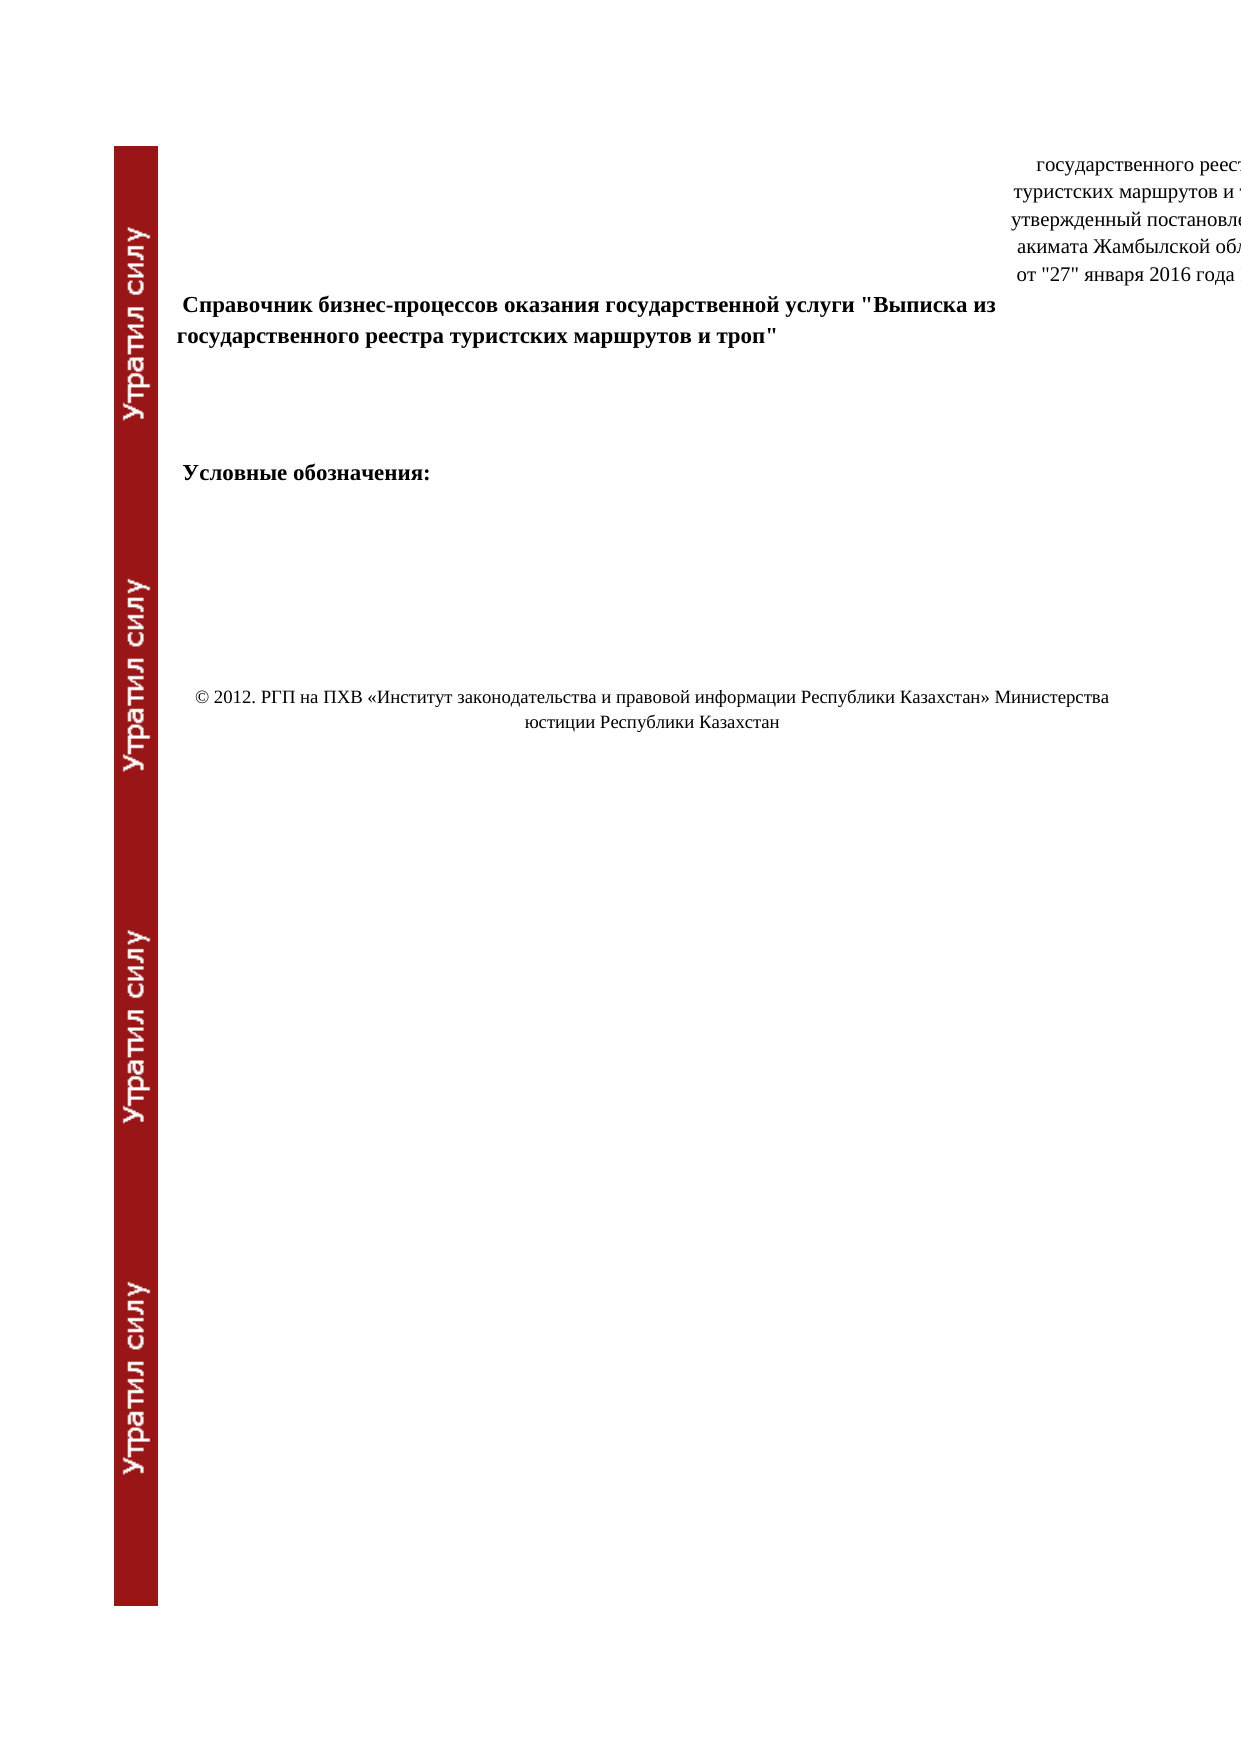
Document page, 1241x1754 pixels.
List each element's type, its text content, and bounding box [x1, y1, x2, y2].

picture [114, 733, 158, 1606]
picture [114, 146, 158, 150]
table_header [101, 150, 912, 291]
picture [114, 348, 158, 459]
text Справочник бизнес-процессов оказания государственной услуги "Выписка из государственного реестра туристских маршрутов и троп" [112, 291, 1128, 348]
text © 2012. РГП на ПХВ «Институт законодательства и правовой информации Республики Казахстан» Министерства юстиции Республики Казахстан [112, 686, 1128, 733]
text Условные обозначения: [112, 459, 1128, 485]
picture [114, 485, 158, 686]
